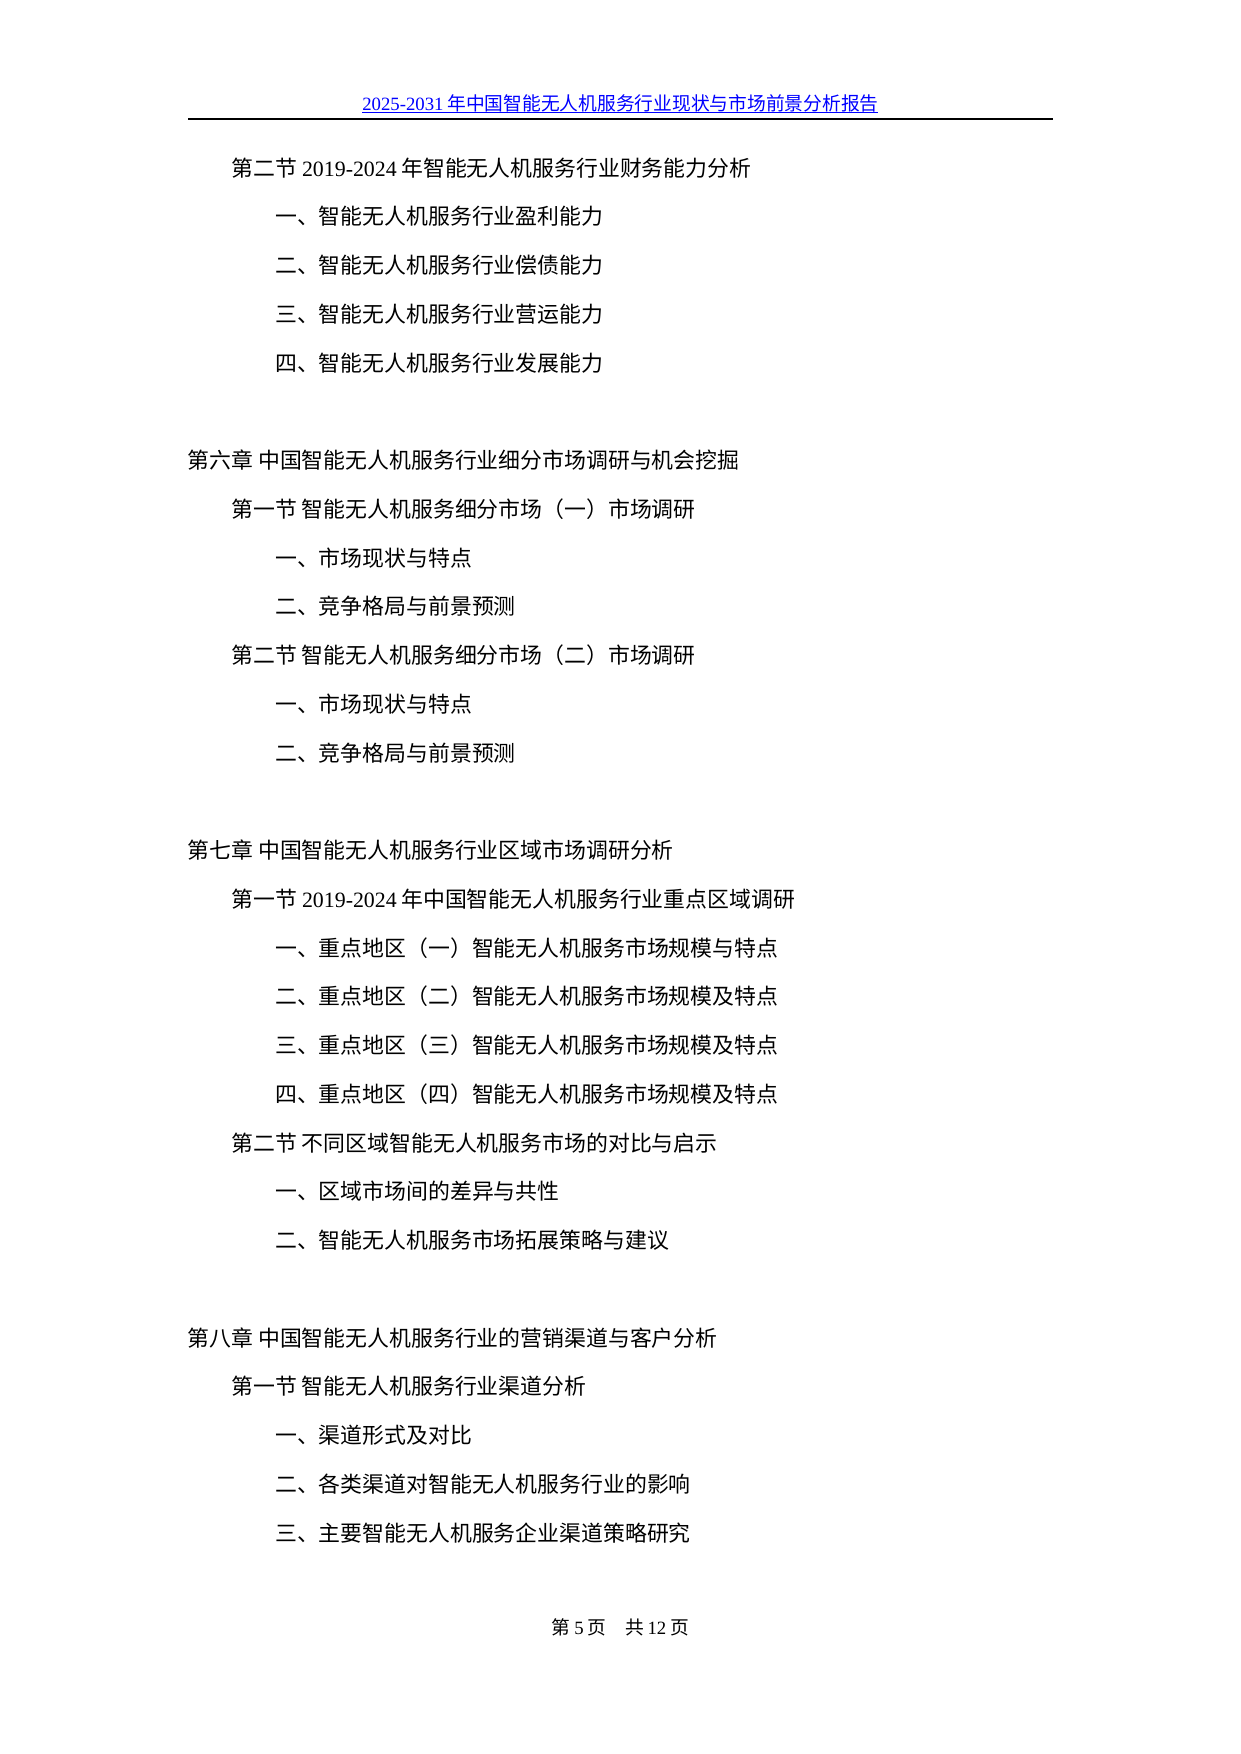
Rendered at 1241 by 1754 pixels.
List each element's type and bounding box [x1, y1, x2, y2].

text [187, 150, 1053, 1548]
